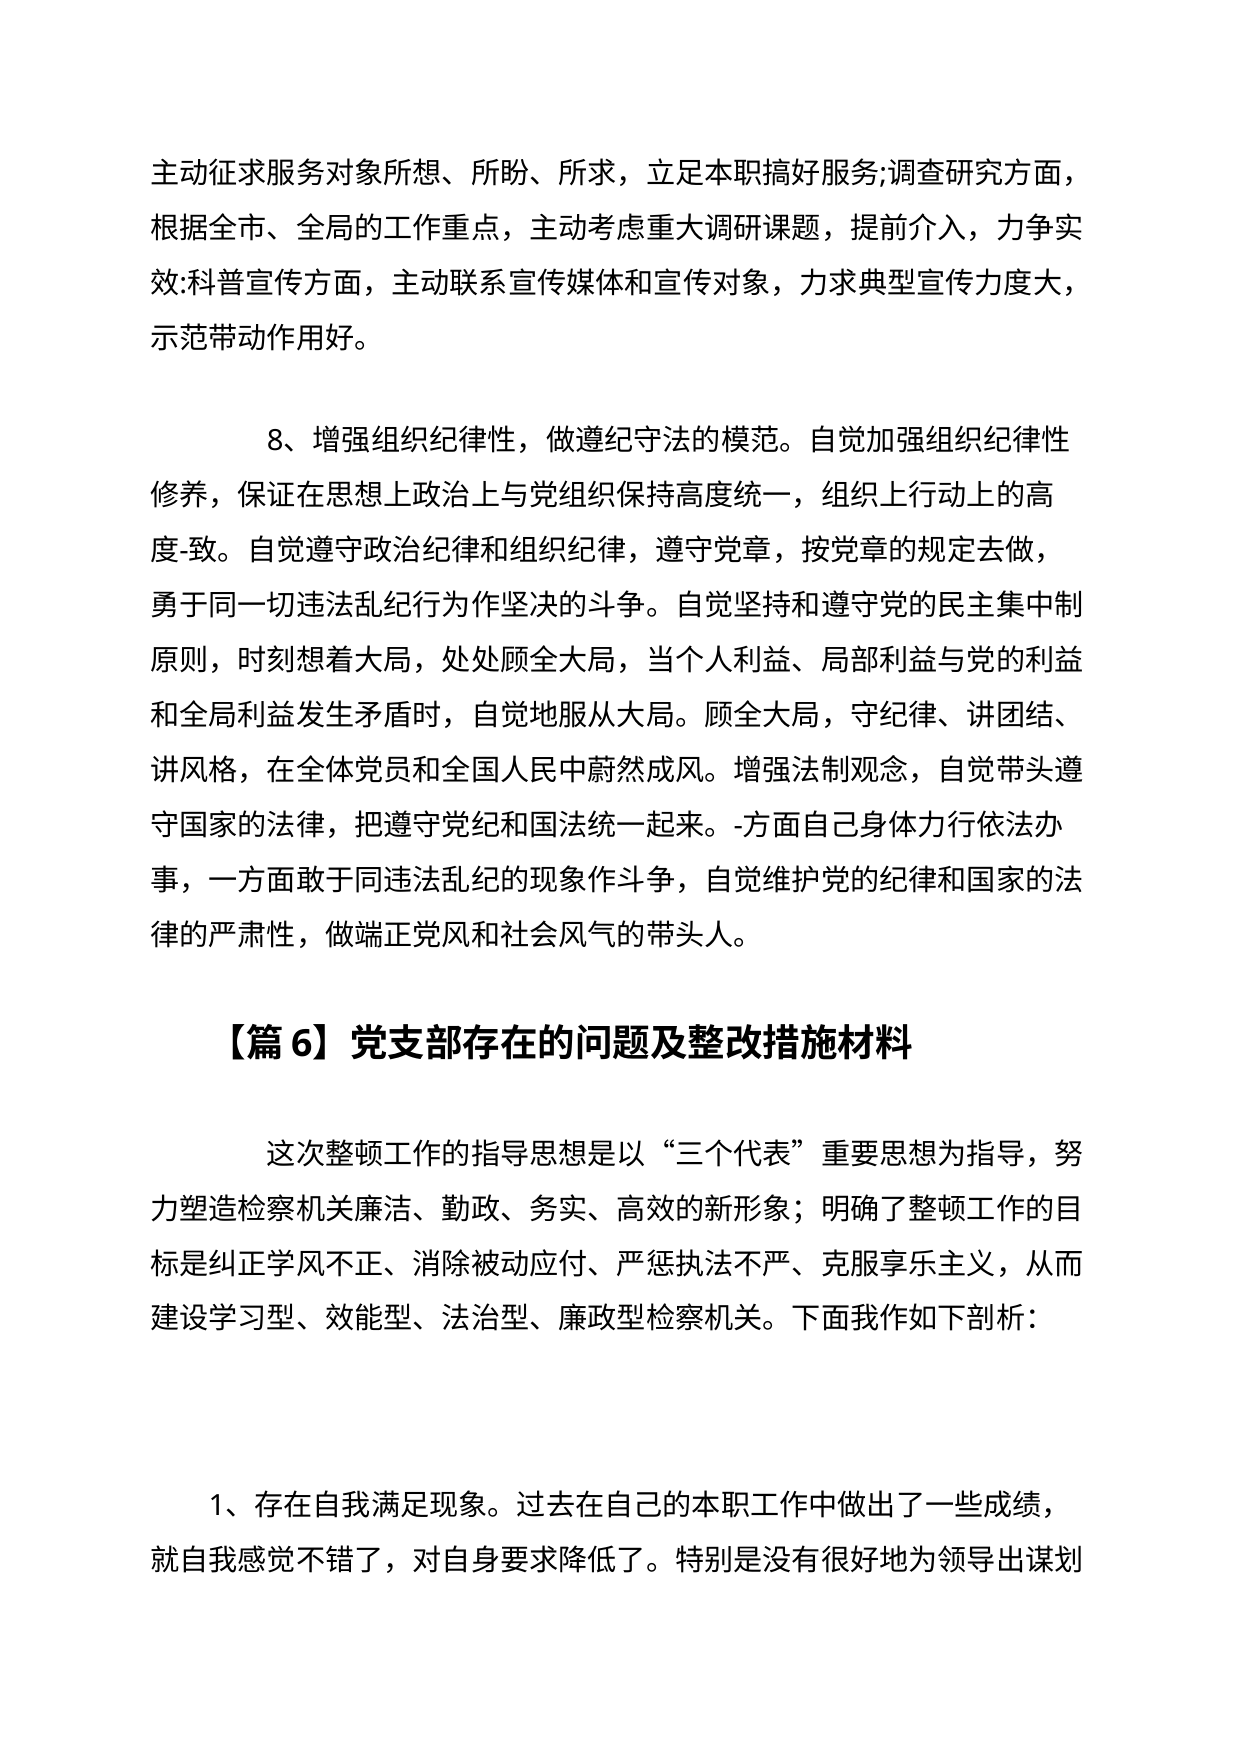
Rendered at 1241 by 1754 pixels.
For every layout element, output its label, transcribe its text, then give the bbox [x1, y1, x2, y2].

text 【篇6】党支部存在的问题及整改措施材料 [150, 1013, 1090, 1067]
text 这次整顿工作的指导思想是以“三个代表”重要思想为指导，努力塑造检察机关廉洁、勤政、务实、高效的新形象；明确了整顿工作的目标是纠正学风不正、消除被动应付、严惩执法不严、克服享乐主义，从而建设学习型、效能型、法治型、廉政型检察机关。下面我作如下剖析： [150, 1130, 1090, 1337]
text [150, 1481, 1090, 1578]
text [150, 150, 1090, 357]
text 8、增强组织纪律性，做遵纪守法的模范。自觉加强组织纪律性修养，保证在思想上政治上与党组织保持高度统一，组织上行动上的高度-致。自觉遵守政治纪律和组织纪律，遵守党章，按党章的规定去做，勇于同一切违法乱纪行为作坚决的斗争。自觉坚持和遵守党的民主集中制原则，时刻想着大局，处处顾全大局，当个人利益、局部利益与党的利益和全局利益发生矛盾时，自觉地服从大局。顾全大局，守纪律、讲团结、讲风格，在全体党员和全国人民中蔚然成风。增强法制观念，自觉带头遵守国家的法律，把遵守党纪和国法统一起来。-方面自己身体力行依法办事，一方面敢于同违法乱纪的现象作斗争，自觉维护党的纪律和国家的法律的严肃性，做端正党风和社会风气的带头人。 [150, 417, 1090, 953]
